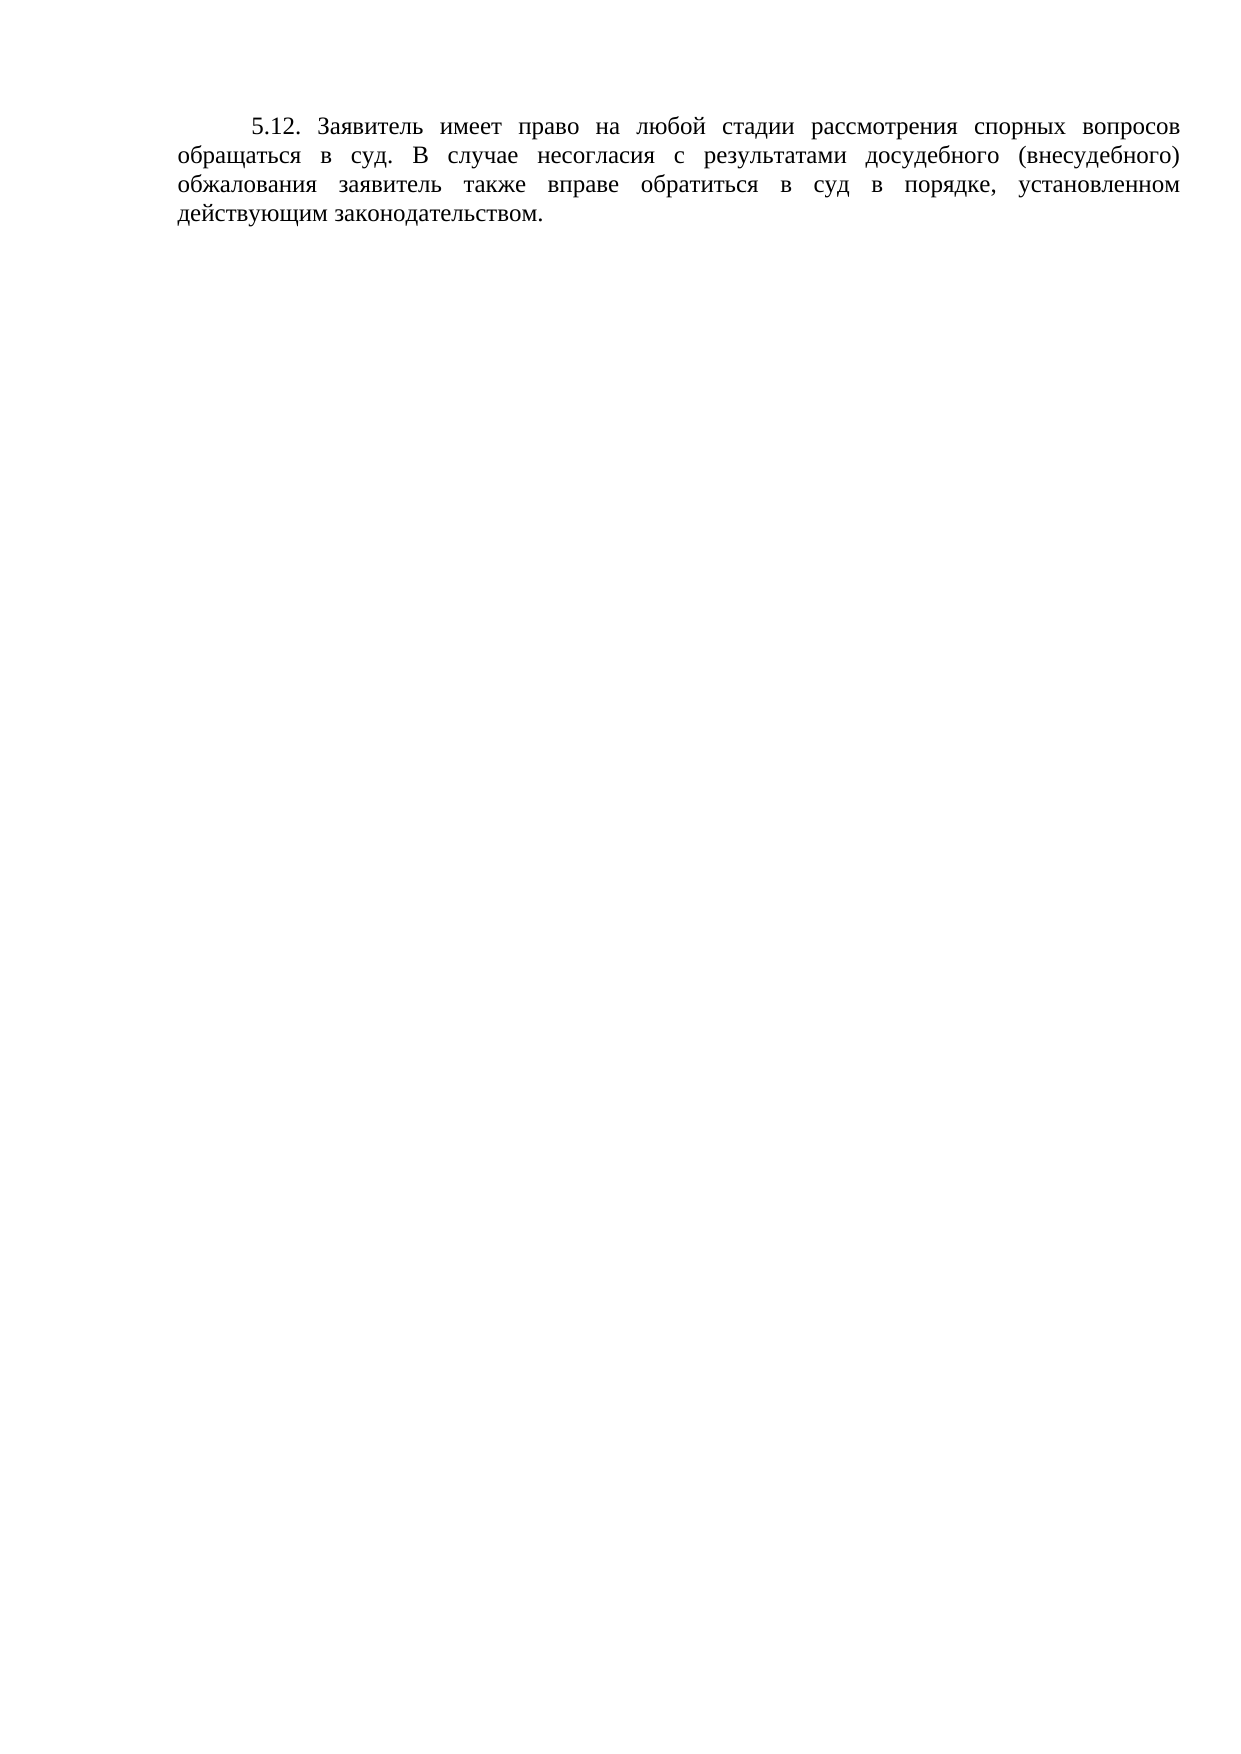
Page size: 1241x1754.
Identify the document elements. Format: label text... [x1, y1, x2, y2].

text 5.12. Заявитель имеет право на любой стадии рассмотрения спорных вопросов обращаться в суд. В случае несогласия с результатами досудебного (внесудебного) обжалования заявитель также вправе обратиться в суд в порядке, установленном действующим законодательством. [177, 111, 1181, 226]
